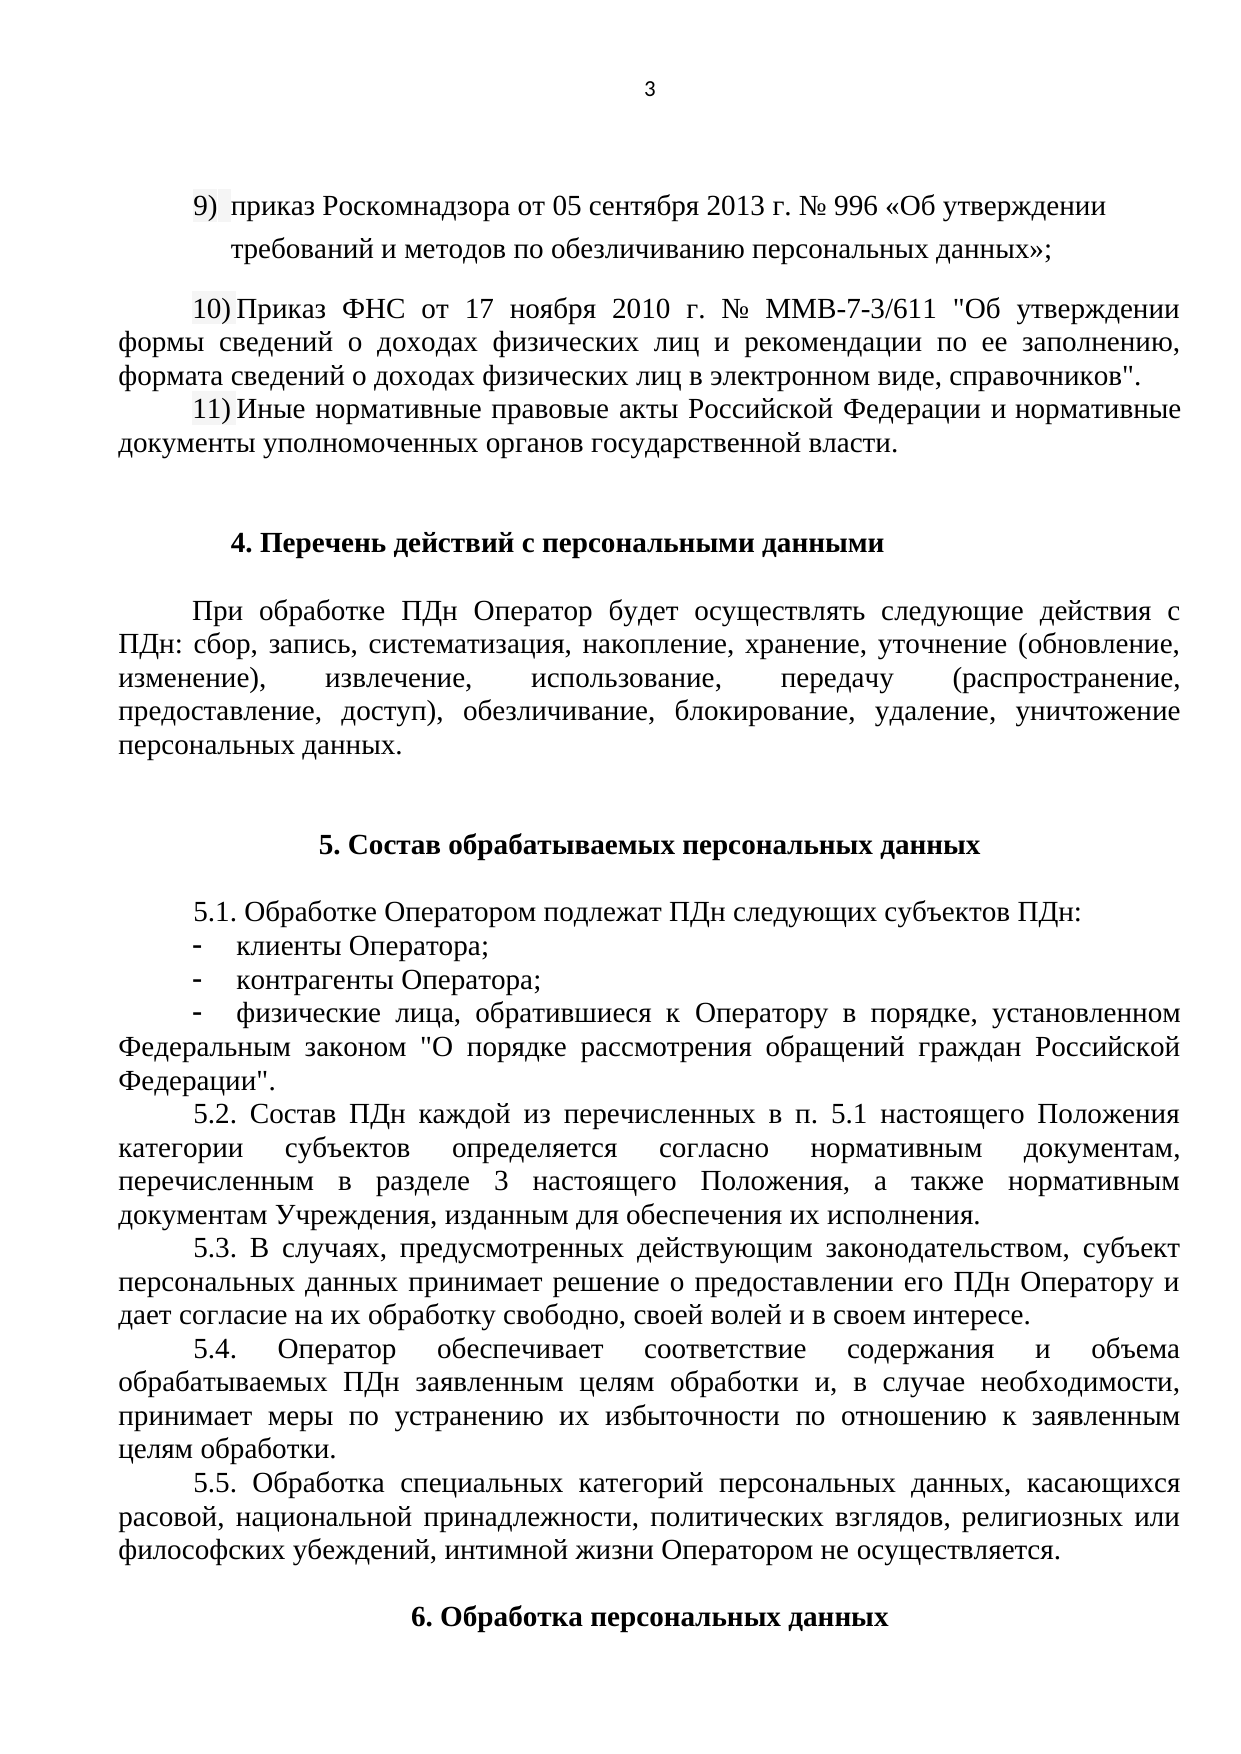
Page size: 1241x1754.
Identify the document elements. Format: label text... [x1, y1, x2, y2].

list Иные нормативные правовые акты Российской Федерации и нормативные документы уполномоченных органов государственной власти. [118, 391, 1181, 458]
text 5.4. Оператор обеспечивает соответствие содержания и объема обрабатываемых ПДн заявленным целям обработки и, в случае необходимости, принимает меры по устранению их избыточности по отношению к заявленным целям обработки. [118, 1331, 1181, 1465]
text 4. Перечень действий с персональными данными [231, 526, 1181, 559]
list приказ Роскомнадзора от 05 сентября 2013 г. № 996 «Об утверждении требований и методов по обезличиванию персональных данных»; [193, 179, 1181, 264]
list клиенты Оператора; [118, 928, 1181, 962]
list контрагенты Оператора; [118, 962, 1181, 995]
list физические лица, обратившиеся к Оператору в порядке, установленном Федеральным законом "О порядке рассмотрения обращений граждан Российской Федерации". [118, 995, 1181, 1096]
text 5.1. Обработке Оператором подлежат ПДн следующих субъектов ПДн: [118, 894, 1181, 928]
text 5.3. В случаях, предусмотренных действующим законодательством, субъект персональных данных принимает решение о предоставлении его ПДн Оператору и дает согласие на их обработку свободно, своей волей и в своем интересе. [118, 1230, 1181, 1331]
text При обработке ПДн Оператор будет осуществлять следующие действия с ПДн: сбор, запись, систематизация, накопление, хранение, уточнение (обновление, изменение), извлечение, использование, передачу (распространение, предоставление, доступ), обезличивание, блокирование, удаление, уничтожение персональных данных. [118, 593, 1181, 760]
text 6. Обработка персональных данных [118, 1599, 1181, 1633]
list Приказ ФНС от 17 ноября 2010 г. № ММВ-7-3/611 "Об утверждении формы сведений о доходах физических лиц и рекомендации по ее заполнению, формата сведений о доходах физических лиц в электронном виде, справочников". [118, 291, 1181, 391]
text 5.2. Состав ПДн каждой из перечисленных в п. 5.1 настоящего Положения категории субъектов определяется согласно нормативным документам, перечисленным в разделе 3 настоящего Положения, а также нормативным документам Учреждения, изданным для обеспечения их исполнения. [118, 1096, 1181, 1230]
text 5.5. Обработка специальных категорий персональных данных, касающихся расовой, национальной принадлежности, политических взглядов, религиозных или философских убеждений, интимной жизни Оператором не осуществляется. [118, 1465, 1181, 1566]
text 5. Состав обрабатываемых персональных данных [118, 827, 1181, 861]
